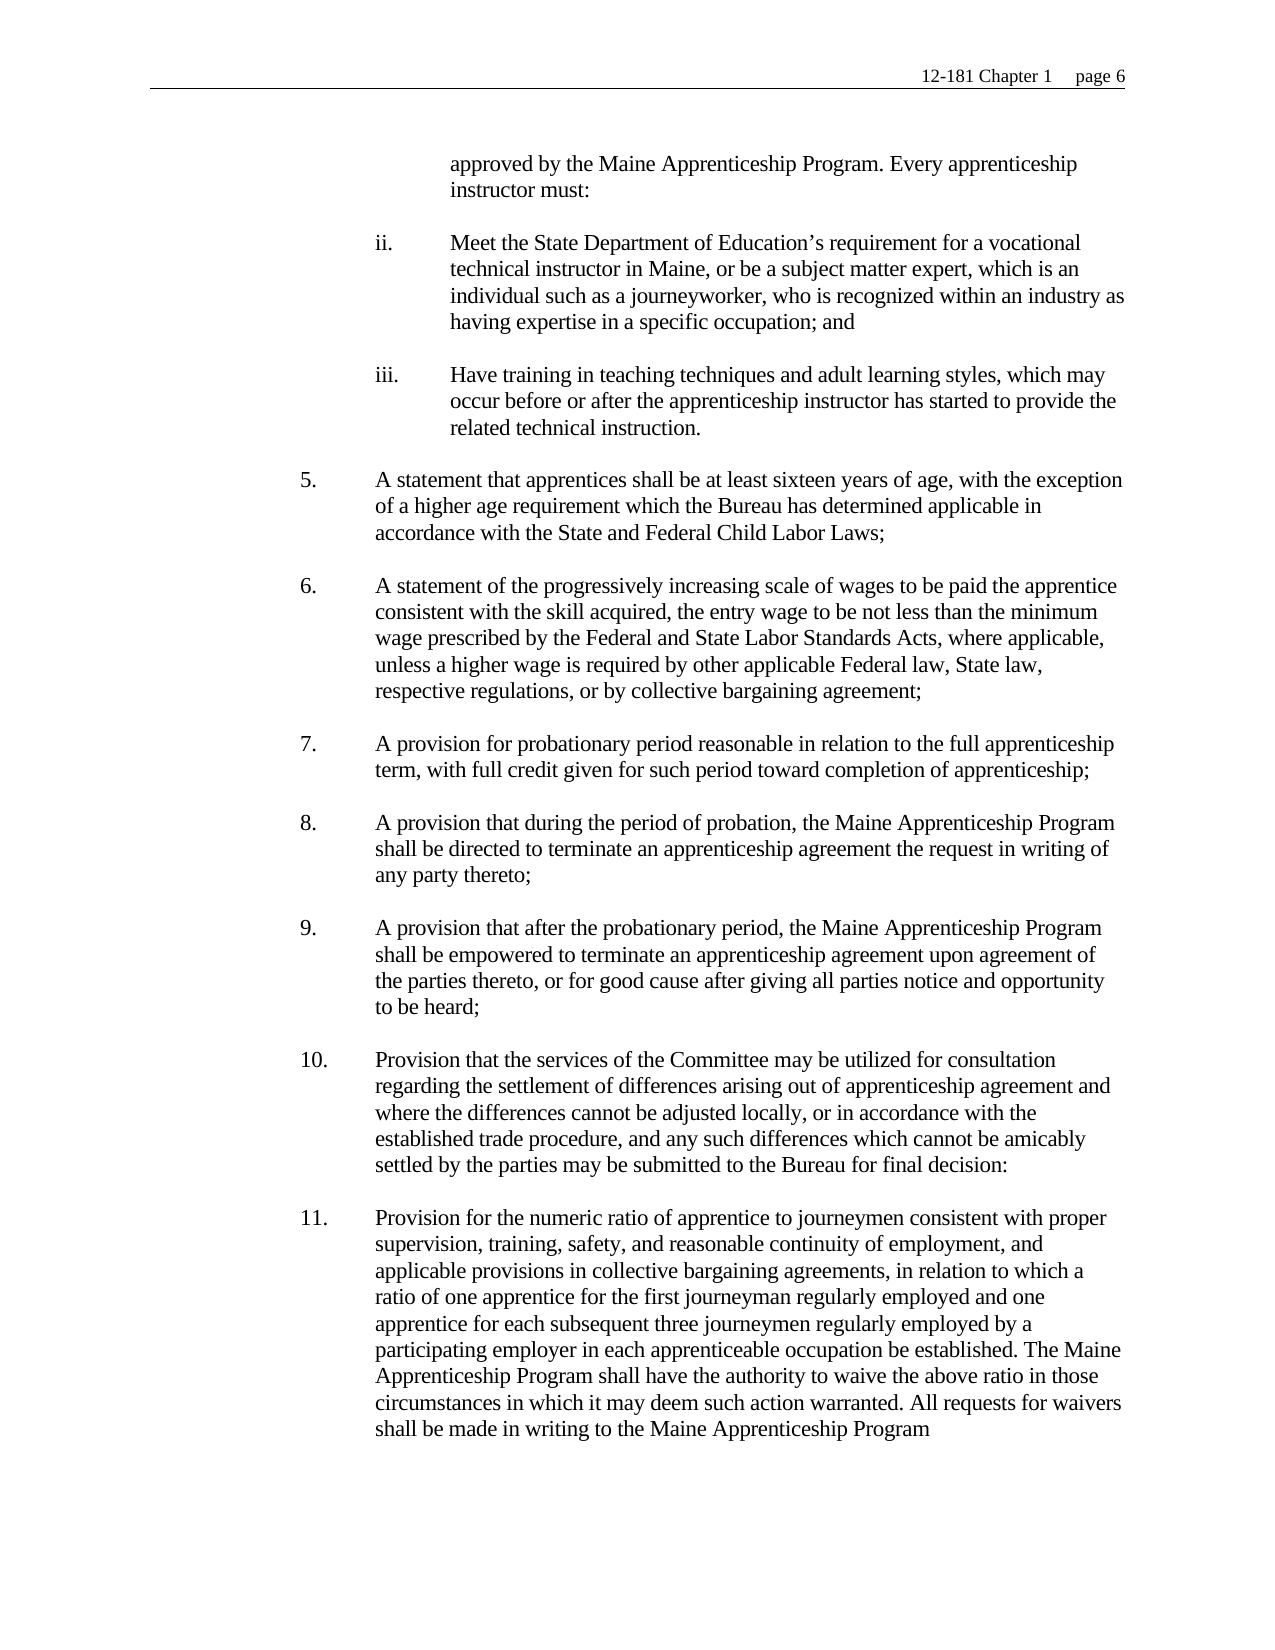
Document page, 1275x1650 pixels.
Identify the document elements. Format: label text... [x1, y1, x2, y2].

text 7. A provision for probationary period reasonable in relation to the full apprenticeship term, with full credit given for such period toward completion of apprenticeship; [150, 730, 1125, 782]
text 5. A statement that apprentices shall be at least sixteen years of age, with the exception of a higher age requirement which the Bureau has determined applicable in accordance with the State and Federal Child Labor Laws; [150, 466, 1125, 545]
text 8. A provision that during the period of probation, the Maine Apprenticeship Program shall be directed to terminate an apprenticeship agreement the request in writing of any party thereto; [150, 809, 1125, 888]
text 6. A statement of the progressively increasing scale of wages to be paid the apprentice consistent with the skill acquired, the entry wage to be not less than the minimum wage prescribed by the Federal and State Labor Standards Acts, where applicable, unless a higher wage is required by other applicable Federal law, State law, respective regulations, or by collective bargaining agreement; [150, 572, 1125, 703]
text 9. A provision that after the probationary period, the Maine Apprenticeship Program shall be empowered to terminate an apprenticeship agreement upon agreement of the parties thereto, or for good cause after giving all parties notice and opportunity to be heard; [150, 914, 1125, 1020]
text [150, 150, 1125, 203]
text iii. Have training in teaching techniques and adult learning styles, which may occur before or after the apprenticeship instructor has started to provide the related technical instruction. [150, 361, 1125, 440]
text 10. Provision that the services of the Committee may be utilized for consultation regarding the settlement of differences arising out of apprenticeship agreement and where the differences cannot be adjusted locally, or in accordance with the established trade procedure, and any such differences which cannot be amicably settled by the parties may be submitted to the Bureau for final decision: [150, 1046, 1125, 1178]
text ii. Meet the State Department of Education’s requirement for a vocational technical instructor in Maine, or be a subject matter expert, which is an individual such as a journeyworker, who is recognized within an industry as having expertise in a specific occupation; and [150, 229, 1125, 334]
text 11. Provision for the numeric ratio of apprentice to journeymen consistent with proper supervision, training, safety, and reasonable continuity of employment, and applicable provisions in collective bargaining agreements, in relation to which a ratio of one apprentice for the first journeyman regularly employed and one apprentice for each subsequent three journeymen regularly employed by a participating employer in each apprenticeable occupation be established. The Maine Apprenticeship Program shall have the authority to waive the above ratio in those circumstances in which it may deem such action warranted. All requests for waivers shall be made in writing to the Maine Apprenticeship Program [150, 1204, 1125, 1441]
